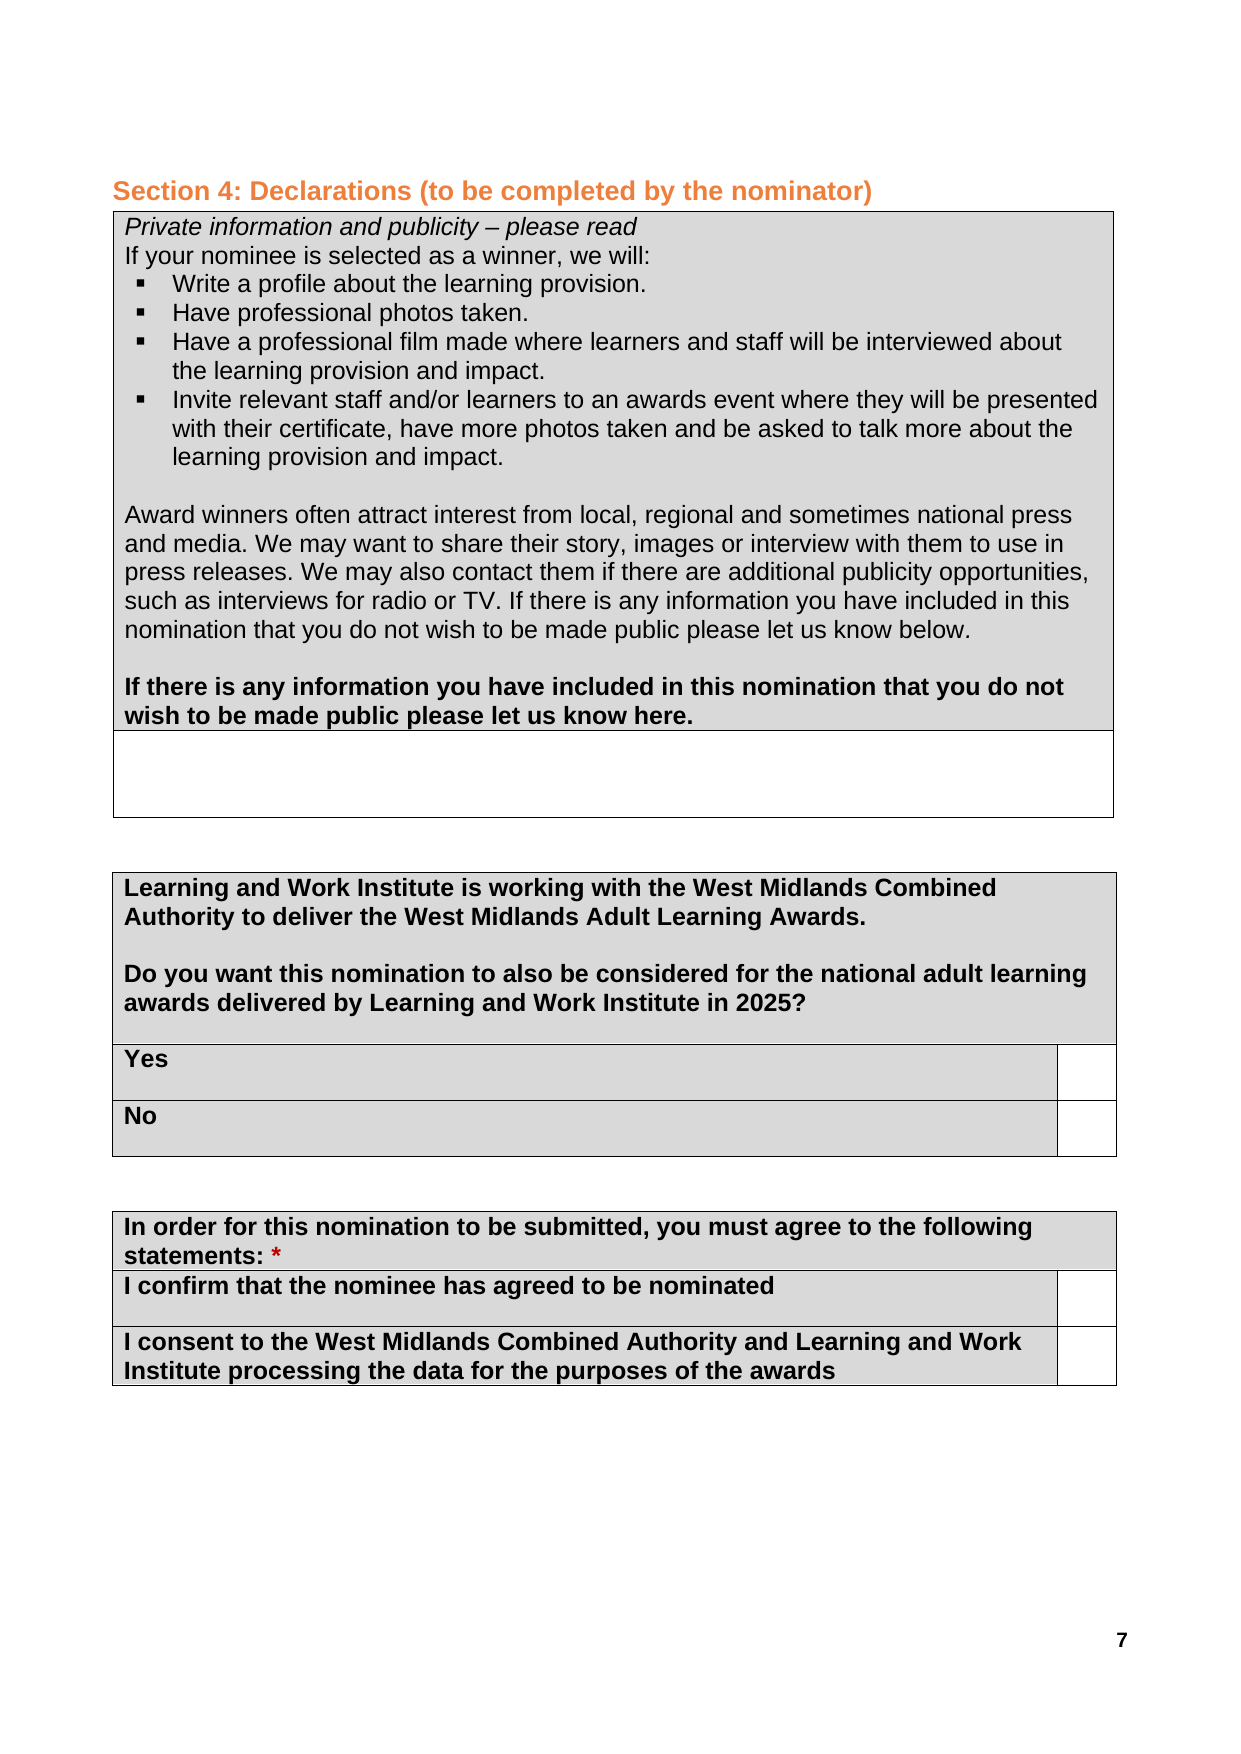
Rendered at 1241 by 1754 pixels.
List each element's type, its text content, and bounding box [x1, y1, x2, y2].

table_cell [1058, 1271, 1116, 1326]
table_header In order for this nomination to be submitted, you must agree to the following statements: * [113, 1212, 1116, 1269]
table_cell [1058, 1327, 1116, 1384]
subtitle Section 4: Declarations (to be completed by the nominator) [112, 175, 1128, 206]
table_header Learning and Work Institute is working with the West Midlands Combined Authority to deliver the West Midlands Adult Learning Awards. Do you want this nomination to also be considered for the national adult learning awards delivered by Learning and Work Institute in 2025? [113, 873, 1116, 1043]
table_cell No [113, 1101, 1057, 1156]
table_cell I confirm that the nominee has agreed to be nominated [113, 1271, 1057, 1326]
table_cell [1058, 1045, 1116, 1100]
table_cell I consent to the West Midlands Combined Authority and Learning and Work Institute processing the data for the purposes of the awards [113, 1327, 1057, 1384]
table_header Private information and publicity – please read If your nominee is selected as a winner, we will: Write a profile about the learning provision. Have professional photos taken. Have a professional film made where learners and staff will be interviewed about the learning provision and impact. Invite relevant staff and/or learners to an awards event where they will be presented with their certificate, have more photos taken and be asked to talk more about the learning provision and impact. Award winners often attract interest from local, regional and sometimes national press and media. We may want to share their story, images or interview with them to use in press releases. We may also contact them if there are additional publicity opportunities, such as interviews for radio or TV. If there is any information you have included in this nomination that you do not wish to be made public please let us know below. If there is any information you have included in this nomination that you do not wish to be made public please let us know here. [114, 212, 1113, 730]
table_cell [114, 731, 1113, 817]
table_cell Yes [113, 1045, 1057, 1100]
table_cell [1058, 1101, 1116, 1156]
